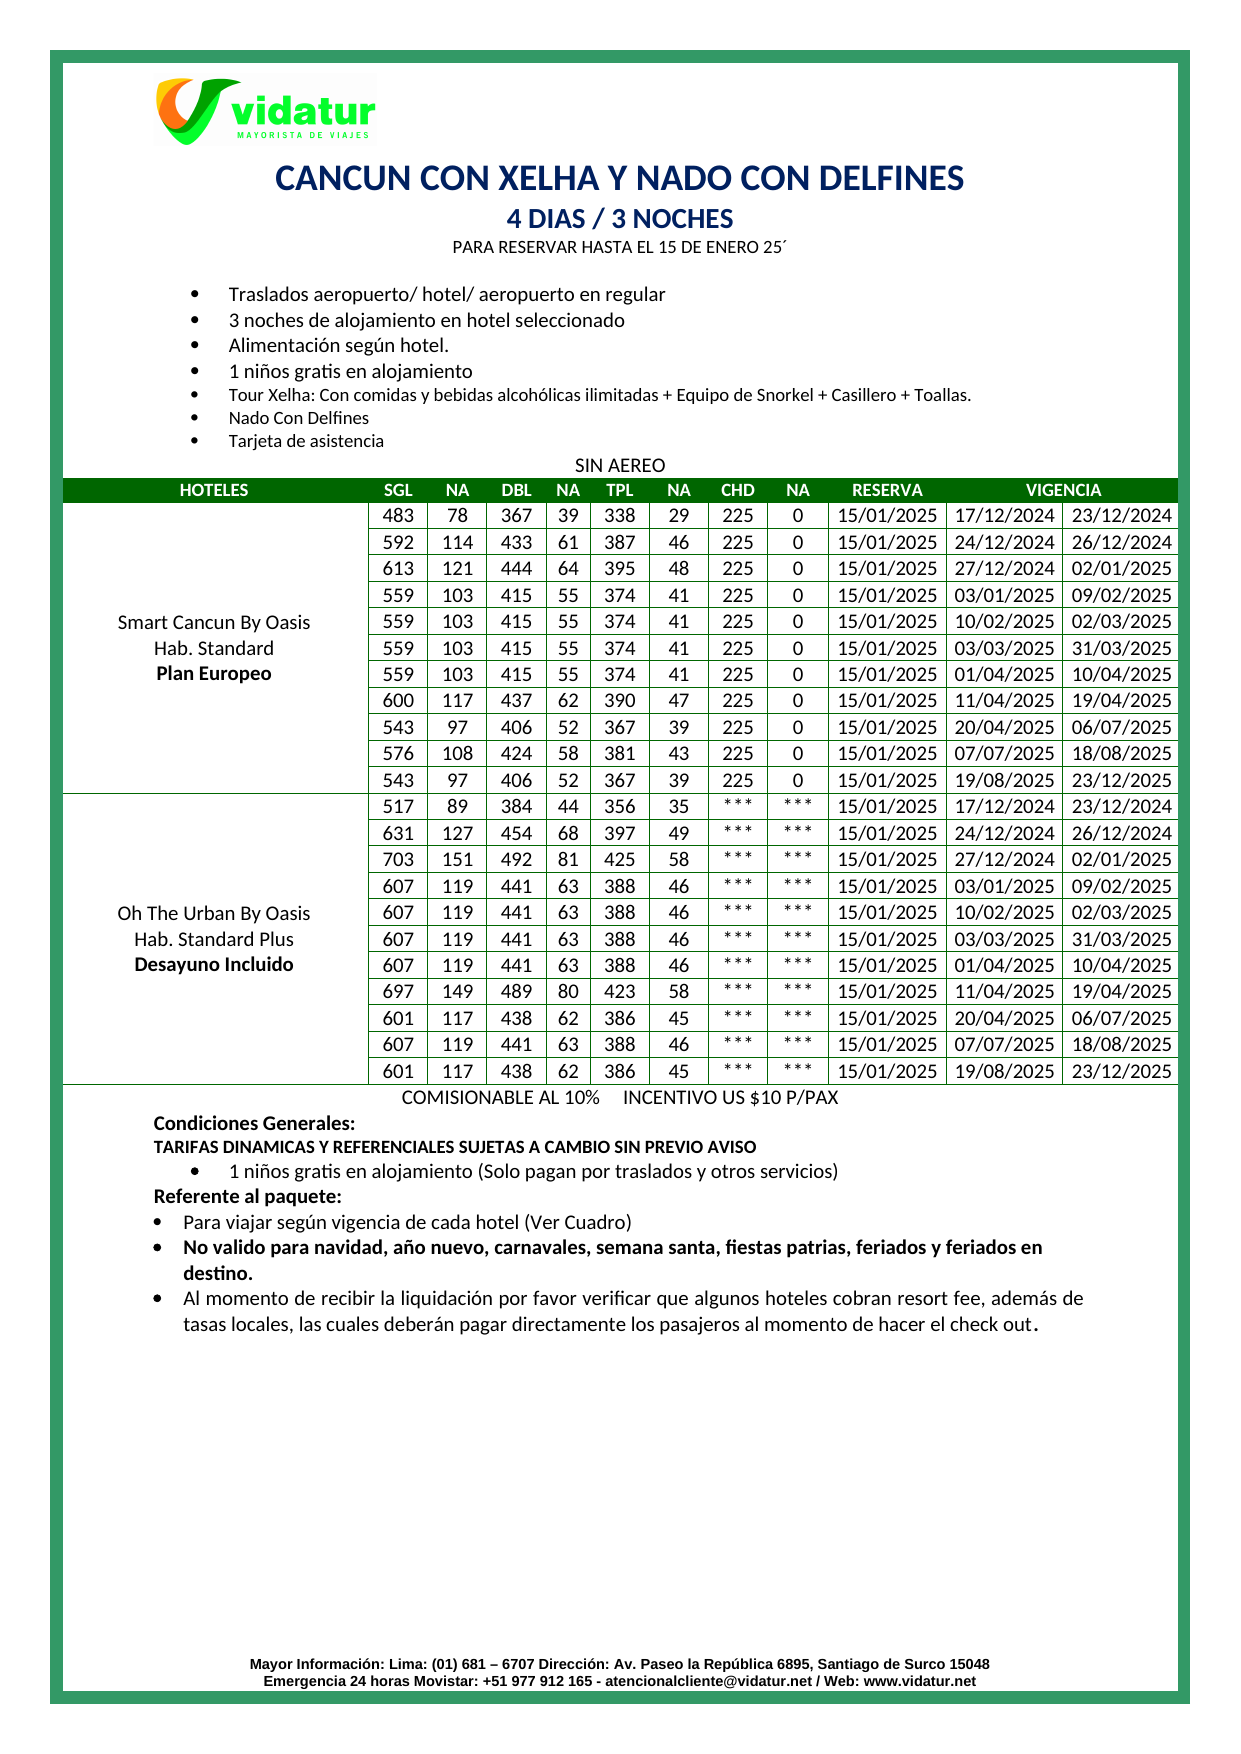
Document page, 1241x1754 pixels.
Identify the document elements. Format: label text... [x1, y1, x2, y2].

table_cell 388 [591, 1032, 649, 1057]
table_cell 47 [650, 688, 708, 713]
table_cell 119 [428, 899, 486, 925]
table_cell 119 [428, 1032, 486, 1057]
table_cell 10/02/2025 [947, 899, 1062, 925]
text Referente al paquete: [153, 1184, 1087, 1209]
table_cell 46 [650, 873, 708, 898]
table_header VIGENCIA [947, 479, 1178, 501]
table_cell 15/01/2025 [829, 582, 946, 607]
table_cell *** [709, 873, 767, 898]
table_header HOTELES [63, 479, 368, 501]
table_cell 441 [487, 899, 546, 925]
table_cell 02/03/2025 [1063, 899, 1178, 925]
table_cell 127 [428, 820, 486, 845]
table_header NA [547, 479, 590, 501]
table_cell 0 [768, 529, 828, 554]
table_cell 149 [428, 979, 486, 1004]
table_cell 15/01/2025 [829, 794, 946, 819]
table_cell 0 [768, 661, 828, 687]
table_header DBL [487, 479, 546, 501]
table_cell 438 [487, 1058, 546, 1083]
table_cell 492 [487, 846, 546, 872]
table_cell 225 [709, 741, 767, 766]
table_cell 31/03/2025 [1063, 635, 1178, 660]
table_cell 356 [591, 794, 649, 819]
table_cell 64 [547, 555, 590, 581]
table_cell *** [768, 1032, 828, 1057]
table_cell 55 [547, 608, 590, 634]
table_cell 117 [428, 1005, 486, 1031]
table_cell 415 [487, 608, 546, 634]
table_cell 19/04/2025 [1063, 688, 1178, 713]
table_cell 388 [591, 899, 649, 925]
table_cell 58 [650, 846, 708, 872]
list 1 niños gratis en alojamiento (Solo pagan por traslados y otros servicios) [191, 1158, 1087, 1184]
table_cell 489 [487, 979, 546, 1004]
table_cell 97 [428, 767, 486, 792]
table_cell 46 [650, 899, 708, 925]
table_cell 09/02/2025 [1063, 582, 1178, 607]
table_cell 441 [487, 873, 546, 898]
table_cell 374 [591, 661, 649, 687]
table_cell 24/12/2024 [947, 529, 1062, 554]
table_cell 15/01/2025 [829, 555, 946, 581]
table_cell 11/04/2025 [947, 979, 1062, 1004]
table_cell 15/01/2025 [829, 741, 946, 766]
list Para viajar según vigencia de cada hotel (Ver Cuadro) [153, 1209, 1087, 1234]
text 4 DIAS / 3 NOCHES [153, 200, 1087, 236]
table_cell *** [709, 1005, 767, 1031]
table_cell 406 [487, 767, 546, 792]
table_cell 02/03/2025 [1063, 608, 1178, 634]
table_cell 20/04/2025 [947, 714, 1062, 739]
table_cell 441 [487, 926, 546, 951]
table_cell 80 [547, 979, 590, 1004]
table_cell *** [709, 952, 767, 978]
table_cell 559 [369, 635, 427, 660]
picture [153, 73, 377, 146]
table_cell *** [709, 1058, 767, 1083]
table_cell 0 [768, 555, 828, 581]
table_cell 55 [547, 635, 590, 660]
table_cell 19/08/2025 [947, 1058, 1062, 1083]
table_cell 367 [591, 714, 649, 739]
table_cell 15/01/2025 [829, 926, 946, 951]
table_cell 46 [650, 926, 708, 951]
table_cell 17/12/2024 [947, 503, 1062, 528]
table_cell 576 [369, 741, 427, 766]
text SIN AEREO [153, 452, 1087, 477]
list 1 niños gratis en alojamiento [191, 358, 1087, 383]
table_cell 46 [650, 952, 708, 978]
table_cell 0 [768, 503, 828, 528]
table_cell 386 [591, 1058, 649, 1083]
table_cell 01/04/2025 [947, 661, 1062, 687]
table_cell 438 [487, 1005, 546, 1031]
table_cell 114 [428, 529, 486, 554]
table_cell 483 [369, 503, 427, 528]
table_header NA [768, 479, 828, 501]
table_cell 121 [428, 555, 486, 581]
table_cell 395 [591, 555, 649, 581]
table_cell 15/01/2025 [829, 608, 946, 634]
table_cell 381 [591, 741, 649, 766]
table_cell *** [768, 820, 828, 845]
table_cell 15/01/2025 [829, 873, 946, 898]
table_cell 15/01/2025 [829, 635, 946, 660]
table_cell *** [768, 846, 828, 872]
table_cell 441 [487, 1032, 546, 1057]
table_cell 225 [709, 714, 767, 739]
table_cell 01/04/2025 [947, 952, 1062, 978]
table_cell 386 [591, 1005, 649, 1031]
table_cell 07/07/2025 [947, 741, 1062, 766]
table_cell 23/12/2024 [1063, 503, 1178, 528]
table_cell 543 [369, 714, 427, 739]
table_cell 225 [709, 635, 767, 660]
table_cell 390 [591, 688, 649, 713]
table_cell 444 [487, 555, 546, 581]
table_cell 338 [591, 503, 649, 528]
list Tour Xelha: Con comidas y bebidas alcohólicas ilimitadas + Equipo de Snorkel + Casillero + Toallas. [191, 383, 1087, 406]
table_cell 601 [369, 1005, 427, 1031]
table_cell 23/12/2024 [1063, 794, 1178, 819]
list Nado Con Delfines [191, 406, 1087, 429]
table_cell 117 [428, 688, 486, 713]
table_cell 559 [369, 608, 427, 634]
table_cell 433 [487, 529, 546, 554]
table_cell 117 [428, 1058, 486, 1083]
table_cell 29 [650, 503, 708, 528]
table_cell 225 [709, 608, 767, 634]
table_cell 78 [428, 503, 486, 528]
table_cell 225 [709, 555, 767, 581]
text TARIFAS DINAMICAS Y REFERENCIALES SUJETAS A CAMBIO SIN PREVIO AVISO [153, 1135, 1087, 1158]
table_cell *** [768, 926, 828, 951]
table_cell 119 [428, 873, 486, 898]
table_cell 384 [487, 794, 546, 819]
table_cell 10/02/2025 [947, 608, 1062, 634]
table_cell 39 [547, 503, 590, 528]
table_cell 559 [369, 661, 427, 687]
list 3 noches de alojamiento en hotel seleccionado [191, 307, 1087, 332]
table_cell 607 [369, 1032, 427, 1057]
table_cell 41 [650, 608, 708, 634]
table_header NA [428, 479, 486, 501]
table_cell 07/07/2025 [947, 1032, 1062, 1057]
table_cell 15/01/2025 [829, 767, 946, 792]
table_cell 103 [428, 582, 486, 607]
table_cell 374 [591, 582, 649, 607]
list Traslados aeropuerto/ hotel/ aeropuerto en regular [191, 282, 1087, 307]
table_cell 10/04/2025 [1063, 952, 1178, 978]
table_cell 11/04/2025 [947, 688, 1062, 713]
table_cell 225 [709, 503, 767, 528]
table_cell 02/01/2025 [1063, 846, 1178, 872]
table_cell 41 [650, 635, 708, 660]
table_cell 97 [428, 714, 486, 739]
table_cell 02/01/2025 [1063, 555, 1178, 581]
table_cell 03/01/2025 [947, 873, 1062, 898]
list Alimentación según hotel. [191, 332, 1087, 358]
table_cell *** [709, 1032, 767, 1057]
table_cell 89 [428, 794, 486, 819]
table_cell 0 [768, 767, 828, 792]
table_cell 68 [547, 820, 590, 845]
table_cell 15/01/2025 [829, 661, 946, 687]
text CANCUN CON XELHA Y NADO CON DELFINES [153, 154, 1087, 200]
table_cell 0 [768, 635, 828, 660]
text COMISIONABLE AL 10% INCENTIVO US $10 P/PAX [153, 1085, 1087, 1110]
table_cell 374 [591, 608, 649, 634]
table_cell 0 [768, 714, 828, 739]
table_header CHD [709, 479, 767, 501]
table_cell *** [709, 899, 767, 925]
table_cell 601 [369, 1058, 427, 1083]
table_cell 03/03/2025 [947, 926, 1062, 951]
table_cell 441 [487, 952, 546, 978]
table_header NA [650, 479, 708, 501]
table_cell 367 [487, 503, 546, 528]
table_cell 423 [591, 979, 649, 1004]
table_cell 374 [591, 635, 649, 660]
table_cell 26/12/2024 [1063, 529, 1178, 554]
table_cell 63 [547, 899, 590, 925]
table_cell 703 [369, 846, 427, 872]
table_cell *** [768, 1005, 828, 1031]
table_cell 58 [650, 979, 708, 1004]
table_cell 39 [650, 714, 708, 739]
list No valido para navidad, año nuevo, carnavales, semana santa, fiestas patrias, feriados y feriados en destino. [153, 1234, 1087, 1285]
table_cell 63 [547, 1032, 590, 1057]
table_cell *** [768, 873, 828, 898]
table_cell 119 [428, 926, 486, 951]
table_cell 20/04/2025 [947, 1005, 1062, 1031]
list Tarjeta de asistencia [191, 429, 1087, 452]
table_cell 23/12/2025 [1063, 1058, 1178, 1083]
table_cell 55 [547, 661, 590, 687]
table_cell 17/12/2024 [947, 794, 1062, 819]
table_cell 151 [428, 846, 486, 872]
table_cell 0 [768, 608, 828, 634]
table_cell 45 [650, 1005, 708, 1031]
table_cell 0 [768, 688, 828, 713]
table_cell 631 [369, 820, 427, 845]
table_cell 09/02/2025 [1063, 873, 1178, 898]
table_cell 46 [650, 1032, 708, 1057]
table_cell 415 [487, 635, 546, 660]
table_cell 15/01/2025 [829, 846, 946, 872]
table_cell 43 [650, 741, 708, 766]
table_cell 06/07/2025 [1063, 1005, 1178, 1031]
table_cell 15/01/2025 [829, 820, 946, 845]
table_cell 63 [547, 926, 590, 951]
table_cell 592 [369, 529, 427, 554]
table_cell 607 [369, 952, 427, 978]
table_cell 39 [650, 767, 708, 792]
table_cell 63 [547, 873, 590, 898]
table_cell 0 [768, 741, 828, 766]
table_cell 41 [650, 661, 708, 687]
table_cell 437 [487, 688, 546, 713]
table_cell 15/01/2025 [829, 979, 946, 1004]
table_cell 35 [650, 794, 708, 819]
table_cell 406 [487, 714, 546, 739]
table_cell 108 [428, 741, 486, 766]
table_cell 607 [369, 926, 427, 951]
table_cell 44 [547, 794, 590, 819]
table_cell 415 [487, 582, 546, 607]
table_cell 03/01/2025 [947, 582, 1062, 607]
table_cell Smart Cancun By Oasis Hab. Standard Plan Europeo [63, 503, 368, 792]
text Condiciones Generales: [153, 1110, 1087, 1135]
table_cell Oh The Urban By Oasis Hab. Standard Plus Desayuno Incluido [63, 794, 368, 1083]
table_cell 18/08/2025 [1063, 1032, 1178, 1057]
table_cell 62 [547, 688, 590, 713]
table_cell 15/01/2025 [829, 1005, 946, 1031]
table_cell 24/12/2024 [947, 820, 1062, 845]
table_cell 49 [650, 820, 708, 845]
table_cell 607 [369, 873, 427, 898]
table_cell 225 [709, 767, 767, 792]
table_cell 62 [547, 1058, 590, 1083]
table_cell 15/01/2025 [829, 1032, 946, 1057]
table_cell 397 [591, 820, 649, 845]
table_cell 46 [650, 529, 708, 554]
list Al momento de recibir la liquidación por favor verificar que algunos hoteles cobran resort fee, además de tasas locales, las cuales deberán pagar directamente los pasajeros al momento de hacer el check out. [153, 1285, 1087, 1336]
table_cell 425 [591, 846, 649, 872]
table_cell *** [709, 794, 767, 819]
table_cell 52 [547, 714, 590, 739]
table_cell 41 [650, 582, 708, 607]
table_cell *** [768, 794, 828, 819]
table_cell 15/01/2025 [829, 952, 946, 978]
table_header SGL [369, 479, 427, 501]
table_cell 388 [591, 873, 649, 898]
table_cell 367 [591, 767, 649, 792]
table_cell 697 [369, 979, 427, 1004]
table_cell 45 [650, 1058, 708, 1083]
table_cell 62 [547, 1005, 590, 1031]
table_cell 454 [487, 820, 546, 845]
table_cell *** [709, 846, 767, 872]
table_header RESERVA [829, 479, 946, 501]
table_cell 225 [709, 661, 767, 687]
table_cell 388 [591, 926, 649, 951]
table_cell 15/01/2025 [829, 899, 946, 925]
table_cell *** [768, 979, 828, 1004]
table_cell 10/04/2025 [1063, 661, 1178, 687]
table_cell 559 [369, 582, 427, 607]
table_cell *** [709, 979, 767, 1004]
table_cell 55 [547, 582, 590, 607]
table_cell 0 [768, 582, 828, 607]
table_cell 81 [547, 846, 590, 872]
table_cell 543 [369, 767, 427, 792]
table_cell 15/01/2025 [829, 1058, 946, 1083]
table_cell 600 [369, 688, 427, 713]
table_cell 15/01/2025 [829, 503, 946, 528]
table_cell 15/01/2025 [829, 688, 946, 713]
table_cell *** [768, 899, 828, 925]
table_cell 103 [428, 608, 486, 634]
table_cell 119 [428, 952, 486, 978]
table_cell 19/08/2025 [947, 767, 1062, 792]
table_cell *** [709, 926, 767, 951]
table_cell 15/01/2025 [829, 714, 946, 739]
table_cell 415 [487, 661, 546, 687]
table_cell 52 [547, 767, 590, 792]
table_cell 63 [547, 952, 590, 978]
table_cell 18/08/2025 [1063, 741, 1178, 766]
table_cell 424 [487, 741, 546, 766]
table_cell 103 [428, 661, 486, 687]
table_cell 03/03/2025 [947, 635, 1062, 660]
table_cell 613 [369, 555, 427, 581]
table_cell *** [709, 820, 767, 845]
table_cell 27/12/2024 [947, 846, 1062, 872]
table_header TPL [591, 479, 649, 501]
table_cell 388 [591, 952, 649, 978]
table_cell 225 [709, 582, 767, 607]
table_cell *** [768, 1058, 828, 1083]
table_cell 58 [547, 741, 590, 766]
table_cell 31/03/2025 [1063, 926, 1178, 951]
table_cell 19/04/2025 [1063, 979, 1178, 1004]
table_cell 06/07/2025 [1063, 714, 1178, 739]
table_cell 103 [428, 635, 486, 660]
text PARA RESERVAR HASTA EL 15 DE ENERO 25´ [153, 236, 1087, 259]
table_cell 517 [369, 794, 427, 819]
table_cell 23/12/2025 [1063, 767, 1178, 792]
table_cell 26/12/2024 [1063, 820, 1178, 845]
table_cell 27/12/2024 [947, 555, 1062, 581]
table_cell 225 [709, 529, 767, 554]
table_cell 225 [709, 688, 767, 713]
table_cell 15/01/2025 [829, 529, 946, 554]
table_cell *** [768, 952, 828, 978]
table_cell 607 [369, 899, 427, 925]
table_cell 387 [591, 529, 649, 554]
table_cell 48 [650, 555, 708, 581]
table_cell 61 [547, 529, 590, 554]
